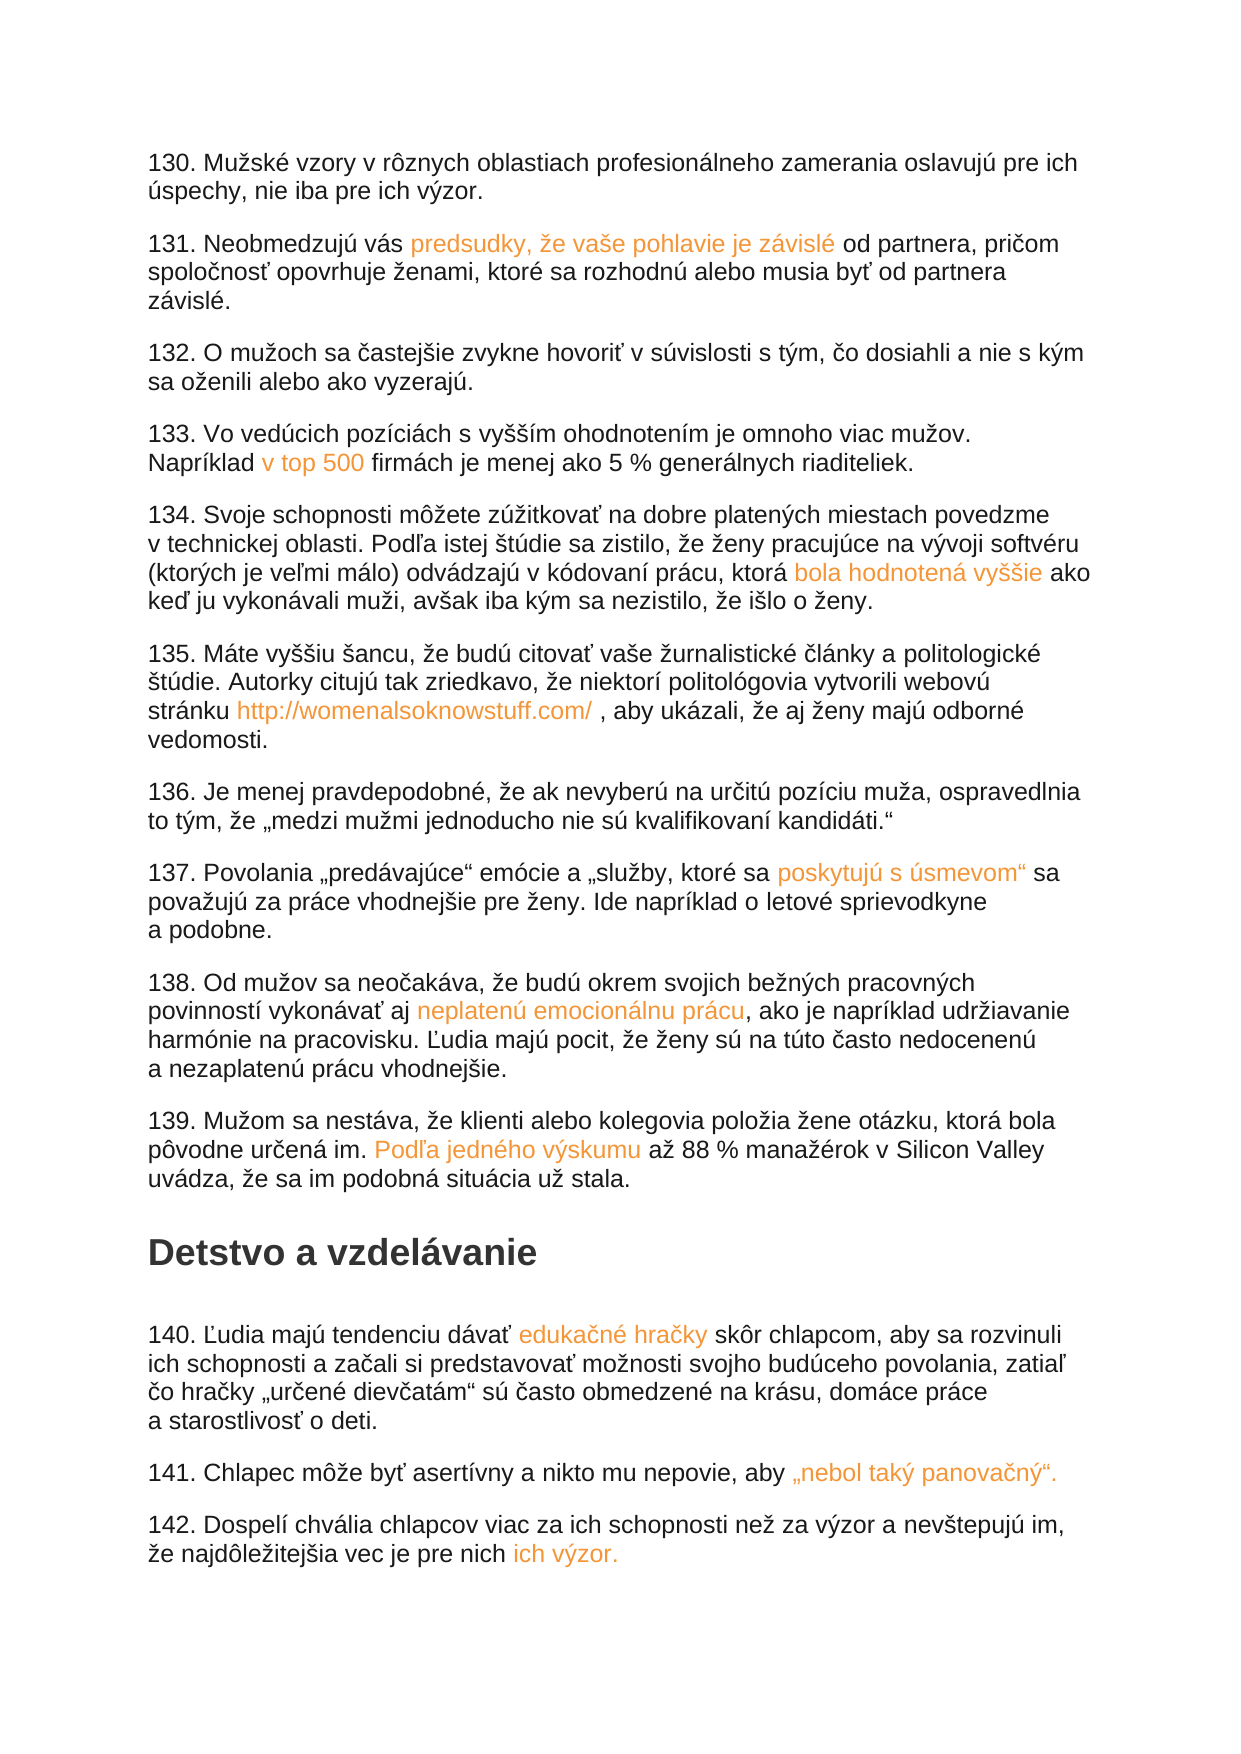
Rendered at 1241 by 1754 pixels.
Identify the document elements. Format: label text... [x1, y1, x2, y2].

text 131. Neobmedzujú vás predsudky, že vaše pohlavie je závislé od partnera, pričom spoločnosť opovrhuje ženami, ktoré sa rozhodnú alebo musia byť od partnera závislé. [148, 228, 1093, 315]
text 141. Chlapec môže byť asertívny a nikto mu nepovie, aby „nebol taký panovačný“. [148, 1458, 1093, 1487]
text 137. Povolania „predávajúce“ emócie a „služby, ktoré sa poskytujú s úsmevom“ sa považujú za práce vhodnejšie pre ženy. Ide napríklad o letové sprievodkyne a podobne. [148, 858, 1093, 944]
text 138. Od mužov sa neočakáva, že budú okrem svojich bežných pracovných povinností vykonávať aj neplatenú emocionálnu prácu, ako je napríklad udržiavanie harmónie na pracovisku. Ľudia majú pocit, že ženy sú na túto často nedocenenú a nezaplatenú prácu vhodnejšie. [148, 968, 1093, 1083]
text 139. Mužom sa nestáva, že klienti alebo kolegovia položia žene otázku, ktorá bola pôvodne určená im. Podľa jedného výskumu až 88 % manažérok v Silicon Valley uvádza, že sa im podobná situácia už stala. [148, 1106, 1093, 1192]
text 134. Svoje schopnosti môžete zúžitkovať na dobre platených miestach povedzme v technickej oblasti. Podľa istej štúdie sa zistilo, že ženy pracujúce na vývoji softvéru (ktorých je veľmi málo) odvádzajú v kódovaní prácu, ktorá bola hodnotená vyššie ako keď ju vykonávali muži, avšak iba kým sa nezistilo, že išlo o ženy. [148, 500, 1093, 615]
text 135. Máte vyššiu šancu, že budú citovať vaše žurnalistické články a politologické štúdie. Autorky citujú tak zriedkavo, že niektorí politológovia vytvorili webovú stránku http://womenalsoknowstuff.com/ , aby ukázali, že aj ženy majú odborné vedomosti. [148, 638, 1093, 753]
text 132. O mužoch sa častejšie zvykne hovoriť v súvislosti s tým, čo dosiahli a nie s kým sa oženili alebo ako vyzerajú. [148, 338, 1093, 396]
text 136. Je menej pravdepodobné, že ak nevyberú na určitú pozíciu muža, ospravedlnia to tým, že „medzi mužmi jednoducho nie sú kvalifikovaní kandidáti.“ [148, 777, 1093, 834]
text 133. Vo vedúcich pozíciách s vyšším ohodnotením je omnoho viac mužov. Napríklad v top 500 firmách je menej ako 5 % generálnych riaditeliek. [148, 419, 1093, 477]
text Detstvo a vzdelávanie [148, 1230, 1093, 1273]
text 130. Mužské vzory v rôznych oblastiach profesionálneho zamerania oslavujú pre ich úspechy, nie iba pre ich výzor. [148, 148, 1093, 205]
text 142. Dospelí chvália chlapcov viac za ich schopnosti než za výzor a nevštepujú im, že najdôležitejšia vec je pre nich ich výzor. [148, 1510, 1093, 1568]
text 140. Ľudia majú tendenciu dávať edukačné hračky skôr chlapcom, aby sa rozvinuli ich schopnosti a začali si predstavovať možnosti svojho budúceho povolania, zatiaľ čo hračky „určené dievčatám“ sú často obmedzené na krásu, domáce práce a starostlivosť o deti. [148, 1320, 1093, 1435]
